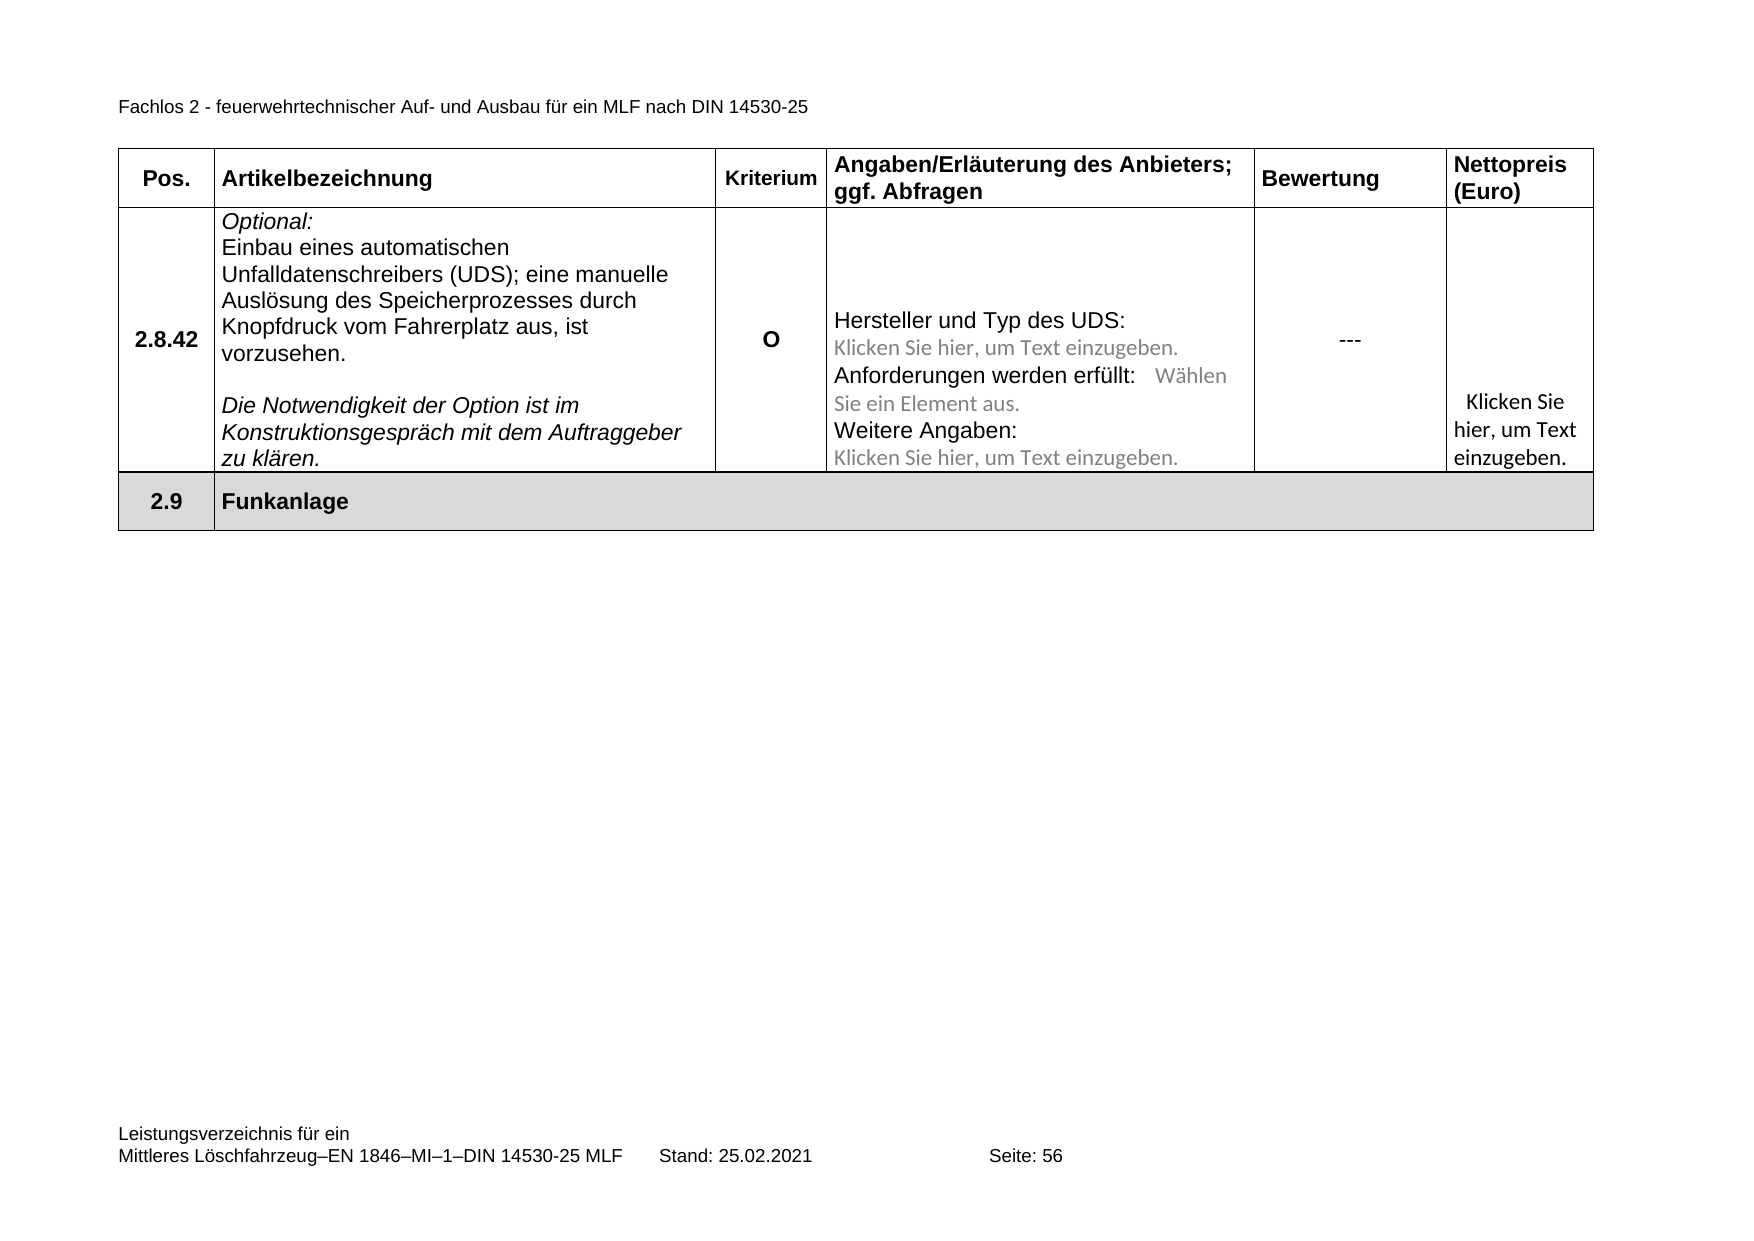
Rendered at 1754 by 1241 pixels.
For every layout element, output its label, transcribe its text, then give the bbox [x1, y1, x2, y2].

table_cell --- [1255, 208, 1446, 471]
table_header Nettopreis (Euro) [1447, 149, 1593, 207]
table_cell O [716, 208, 826, 471]
table_header Angaben/Erläuterung des Anbieters; ggf. Abfragen [827, 149, 1254, 207]
table_cell 2.9 [119, 473, 214, 530]
table_cell Funkanlage [215, 473, 1593, 530]
table_header Pos. [119, 149, 214, 207]
table_cell 2.8.42 [119, 208, 214, 471]
table_cell Hersteller und Typ des UDS: Anforderungen werden erfüllt: Weitere Angaben: [827, 208, 1254, 471]
table_cell [1447, 208, 1593, 471]
table_cell Optional: Einbau eines automatischen Unfalldatenschreibers (UDS); eine manuelle Auslösung des Speicherprozesses durch Knopfdruck vom Fahrerplatz aus, ist vorzusehen. Die Notwendigkeit der Option ist im Konstruktionsgespräch mit dem Auftraggeber zu klären. [215, 208, 715, 471]
table_header Bewertung [1255, 149, 1446, 207]
table_header Kriterium [716, 149, 826, 207]
table_header Artikelbezeichnung [215, 149, 715, 207]
